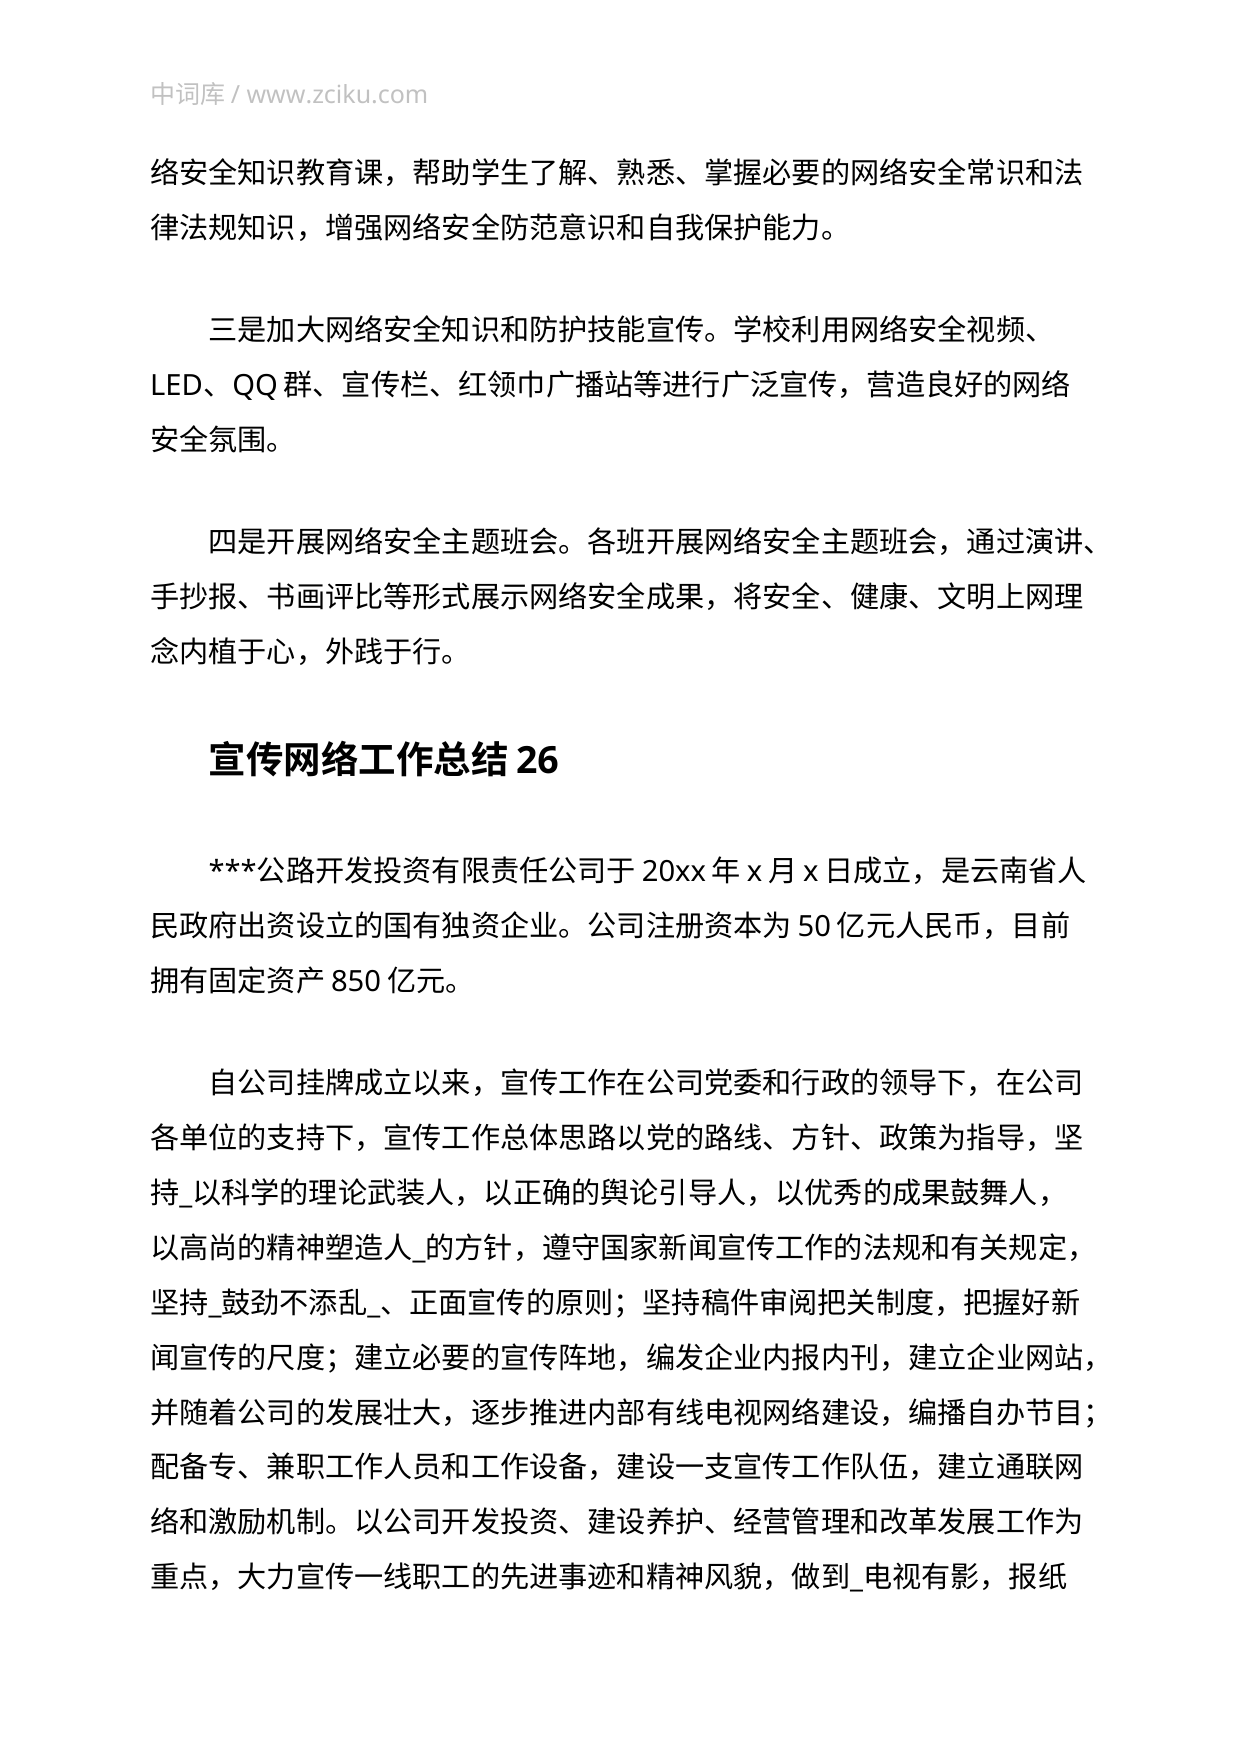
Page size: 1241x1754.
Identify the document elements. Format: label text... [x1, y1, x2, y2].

text 宣传网络工作总结26 [150, 730, 1090, 784]
text ***公路开发投资有限责任公司于20xx年x月x日成立，是云南省人民政府出资设立的国有独资企业。公司注册资本为50亿元人民币，目前拥有固定资产850亿元。 [150, 847, 1090, 1000]
text 三是加大网络安全知识和防护技能宣传。学校利用网络安全视频、LED、QQ群、宣传栏、红领巾广播站等进行广泛宣传，营造良好的网络安全氛围。 [150, 307, 1090, 459]
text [150, 150, 1090, 247]
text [150, 1059, 1090, 1596]
text 四是开展网络安全主题班会。各班开展网络安全主题班会，通过演讲、手抄报、书画评比等形式展示网络安全成果，将安全、健康、文明上网理念内植于心，外践于行。 [150, 518, 1090, 670]
